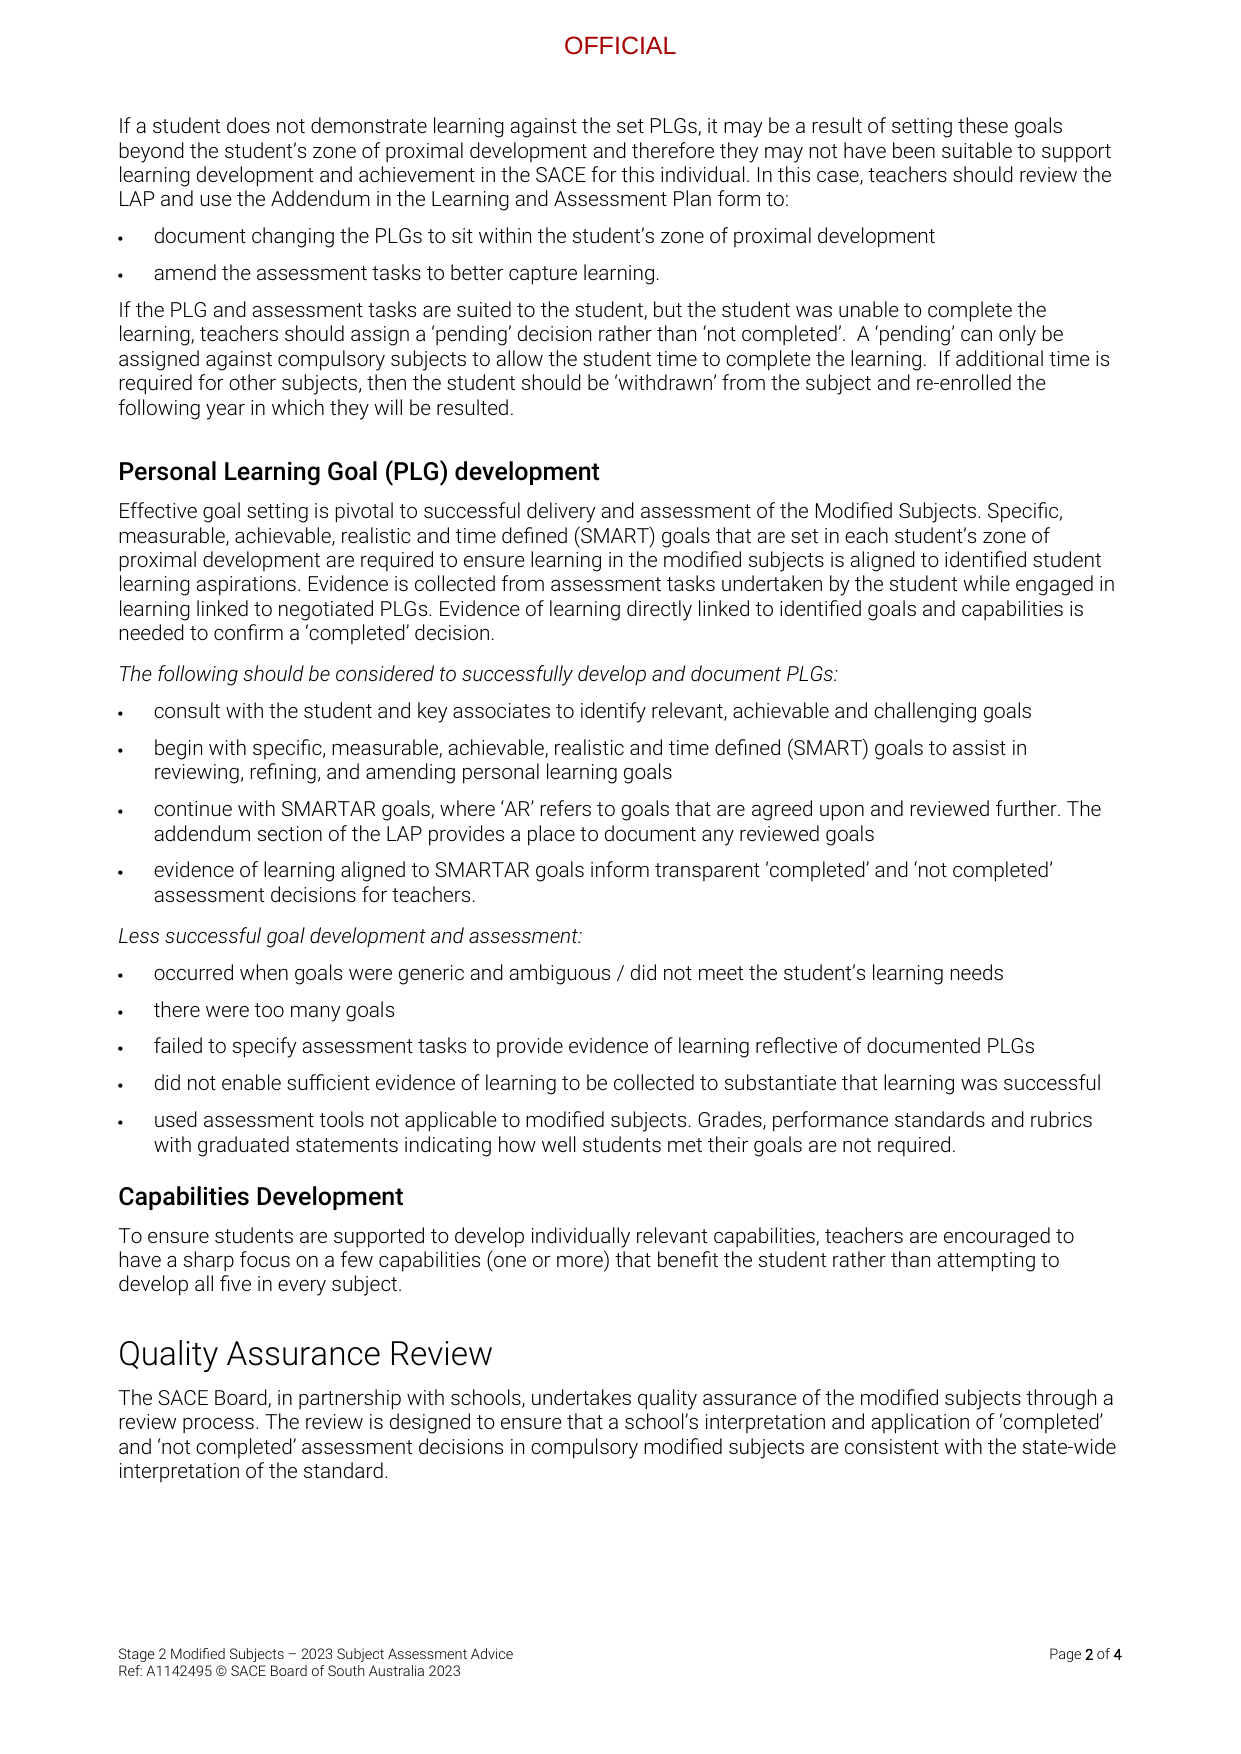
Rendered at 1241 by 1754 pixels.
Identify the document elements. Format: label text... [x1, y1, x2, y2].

text continue with SMARTAR goals, where ‘AR’ refers to goals that are agreed upon and reviewed further. The addendum section of the LAP provides a place to document any reviewed goals [118, 797, 1122, 846]
text did not enable sufficient evidence of learning to be collected to substantiate that learning was successful [118, 1071, 1122, 1096]
text consult with the student and key associates to identify relevant, achievable and challenging goals [118, 699, 1122, 723]
subtitle Quality Assurance Review [118, 1334, 1122, 1373]
text document changing the PLGs to sit within the student’s zone of proximal development [118, 224, 1122, 249]
text failed to specify assessment tasks to provide evidence of learning reflective of documented PLGs [118, 1034, 1122, 1059]
text Effective goal setting is pivotal to successful delivery and assessment of the Modified Subjects. Specific, measurable, achievable, realistic and time defined (SMART) goals that are set in each student’s zone of proximal development are required to ensure learning in the modified subjects is aligned to identified student learning aspirations. Evidence is collected from assessment tasks undertaken by the student while engaged in learning linked to negotiated PLGs. Evidence of learning directly linked to identified goals and capabilities is needed to confirm a ‘completed’ decision. [118, 499, 1122, 646]
text If a student does not demonstrate learning against the set PLGs, it may be a result of setting these goals beyond the student’s zone of proximal development and therefore they may not have been suitable to support learning development and achievement in the SACE for this individual. In this case, teachers should review the LAP and use the Addendum in the Learning and Assessment Plan form to: [118, 114, 1122, 212]
subtitle Capabilities Development [118, 1182, 1122, 1211]
text If the PLG and assessment tasks are suited to the student, but the student was unable to complete the learning, teachers should assign a ‘pending’ decision rather than ‘not completed’. A ‘pending’ can only be assigned against compulsory subjects to allow the student time to complete the learning. If additional time is required for other subjects, then the student should be ‘withdrawn’ from the subject and re-enrolled the following year in which they will be resulted. [118, 298, 1122, 420]
text Less successful goal development and assessment: [118, 924, 1122, 948]
text The following should be considered to successfully develop and document PLGs: [118, 662, 1122, 687]
text occurred when goals were generic and ambiguous / did not meet the student’s learning needs [118, 961, 1122, 985]
text there were too many goals [118, 998, 1122, 1022]
text evidence of learning aligned to SMARTAR goals inform transparent ‘completed’ and ‘not completed’ assessment decisions for teachers. [118, 858, 1122, 907]
text used assessment tools not applicable to modified subjects. Grades, performance standards and rubrics with graduated statements indicating how well students met their goals are not required. [118, 1108, 1122, 1157]
text To ensure students are supported to develop individually relevant capabilities, teachers are encouraged to have a sharp focus on a few capabilities (one or more) that benefit the student rather than attempting to develop all five in every subject. [118, 1224, 1122, 1297]
subtitle Personal Learning Goal (PLG) development [118, 457, 1122, 487]
text begin with specific, measurable, achievable, realistic and time defined (SMART) goals to assist in reviewing, refining, and amending personal learning goals [118, 736, 1122, 785]
text The SACE Board, in partnership with schools, undertakes quality assurance of the modified subjects through a review process. The review is designed to ensure that a school’s interpretation and application of ‘completed’ and ‘not completed’ assessment decisions in compulsory modified subjects are consistent with the state-wide interpretation of the standard. [118, 1386, 1122, 1483]
text amend the assessment tasks to better capture learning. [118, 261, 1122, 286]
